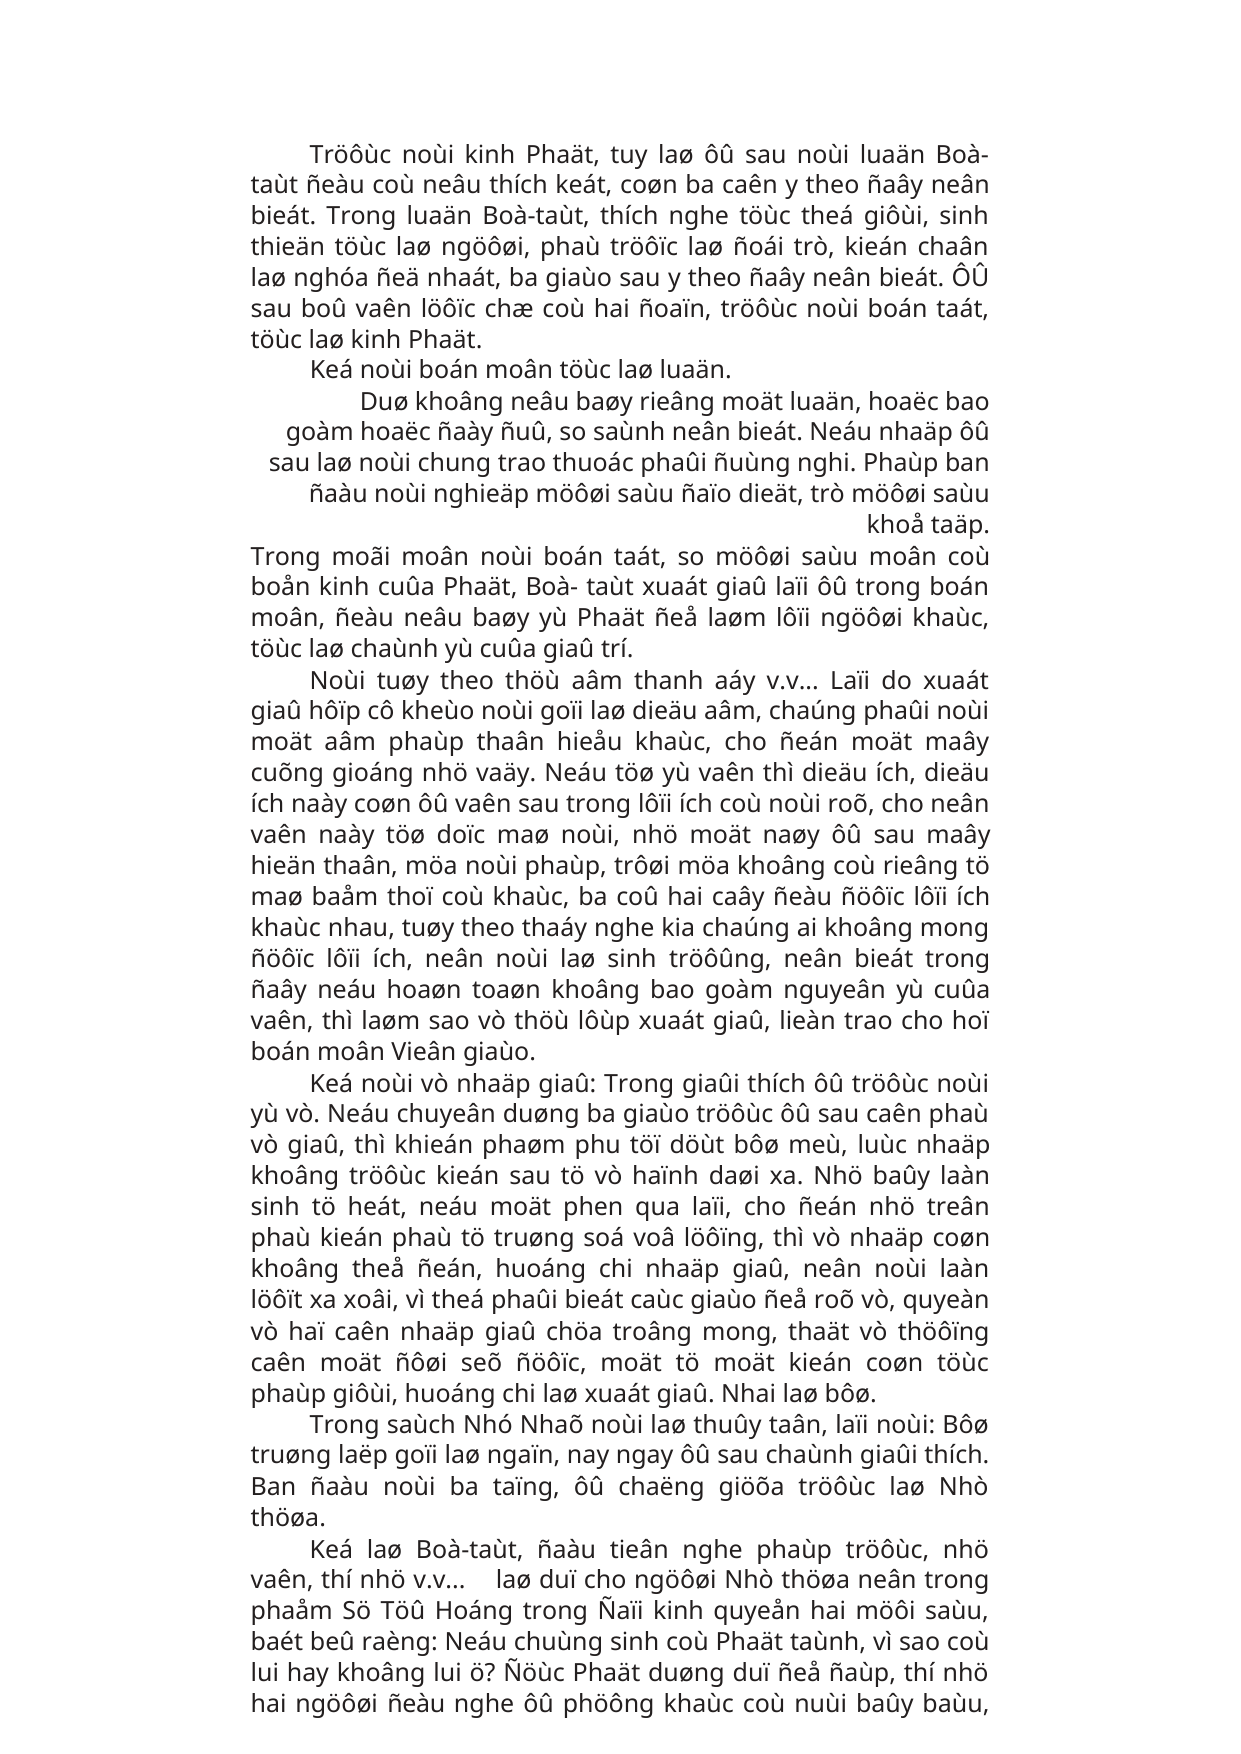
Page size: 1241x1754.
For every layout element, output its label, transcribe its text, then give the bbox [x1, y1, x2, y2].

text Trong saùch Nhó Nhaõ noùi laø thuûy taân, laïi noùi: Bôø truøng laëp goïi laø ngaïn, nay ngay ôû sau chaùnh giaûi thích. Ban ñaàu noùi ba taïng, ôû chaëng giöõa tröôùc laø Nhò thöøa. [250, 1409, 990, 1533]
text Duø khoâng neâu baøy rieâng moät luaän, hoaëc bao goàm hoaëc ñaày ñuû, so saùnh neân bieát. Neáu nhaäp ôû sau laø noùi chung trao thuoác phaûi ñuùng nghi. Phaùp ban ñaàu noùi nghieäp möôøi saùu ñaïo dieät, trò möôøi saùu khoå taäp. [254, 385, 990, 540]
text Keá noùi vò nhaäp giaû: Trong giaûi thích ôû tröôùc noùi yù vò. Neáu chuyeân duøng ba giaùo tröôùc ôû sau caên phaù vò giaû, thì khieán phaøm phu töï döùt bôø meù, luùc nhaäp khoâng tröôùc kieán sau tö vò haïnh daøi xa. Nhö baûy laàn sinh tö heát, neáu moät phen qua laïi, cho ñeán nhö treân phaù kieán phaù tö truøng soá voâ löôïng, thì vò nhaäp coøn khoâng theå ñeán, huoáng chi nhaäp giaû, neân noùi laàn löôït xa xoâi, vì theá phaûi bieát caùc giaùo ñeå roõ vò, quyeàn vò haï caên nhaäp giaû chöa troâng mong, thaät vò thöôïng caên moät ñôøi seõ ñöôïc, moät tö moät kieán coøn töùc phaùp giôùi, huoáng chi laø xuaát giaû. Nhai laø bôø. [250, 1068, 990, 1409]
text Tröôùc noùi kinh Phaät, tuy laø ôû sau noùi luaän Boà-taùt ñeàu coù neâu thích keát, coøn ba caên y theo ñaây neân bieát. Trong luaän Boà-taùt, thích nghe töùc theá giôùi, sinh thieän töùc laø ngöôøi, phaù tröôïc laø ñoái trò, kieán chaân laø nghóa ñeä nhaát, ba giaùo sau y theo ñaây neân bieát. ÔÛ sau boû vaên löôïc chæ coù hai ñoaïn, tröôùc noùi boán taát, töùc laø kinh Phaät. [250, 138, 990, 356]
text Noùi tuøy theo thöù aâm thanh aáy v.v... Laïi do xuaát giaû hôïp cô kheùo noùi goïi laø dieäu aâm, chaúng phaûi noùi moät aâm phaùp thaân hieåu khaùc, cho ñeán moät maây cuõng gioáng nhö vaäy. Neáu töø yù vaên thì dieäu ích, dieäu ích naày coøn ôû vaên sau trong lôïi ích coù noùi roõ, cho neân vaên naày töø doïc maø noùi, nhö moät naøy ôû sau maây hieän thaân, möa noùi phaùp, trôøi möa khoâng coù rieâng tö maø baåm thoï coù khaùc, ba coû hai caây ñeàu ñöôïc lôïi ích khaùc nhau, tuøy theo thaáy nghe kia chaúng ai khoâng mong ñöôïc lôïi ích, neân noùi laø sinh tröôûng, neân bieát trong ñaây neáu hoaøn toaøn khoâng bao goàm nguyeân yù cuûa vaên, thì laøm sao vò thöù lôùp xuaát giaû, lieàn trao cho hoï boán moân Vieân giaùo. [250, 664, 990, 1068]
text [250, 1533, 990, 1719]
text Keá noùi boán moân töùc laø luaän. [309, 356, 1092, 384]
text Trong moãi moân noùi boán taát, so möôøi saùu moân coù boån kinh cuûa Phaät, Boà- taùt xuaát giaû laïi ôû trong boán moân, ñeàu neâu baøy yù Phaät ñeå laøm lôïi ngöôøi khaùc, töùc laø chaùnh yù cuûa giaû trí. [250, 540, 990, 664]
